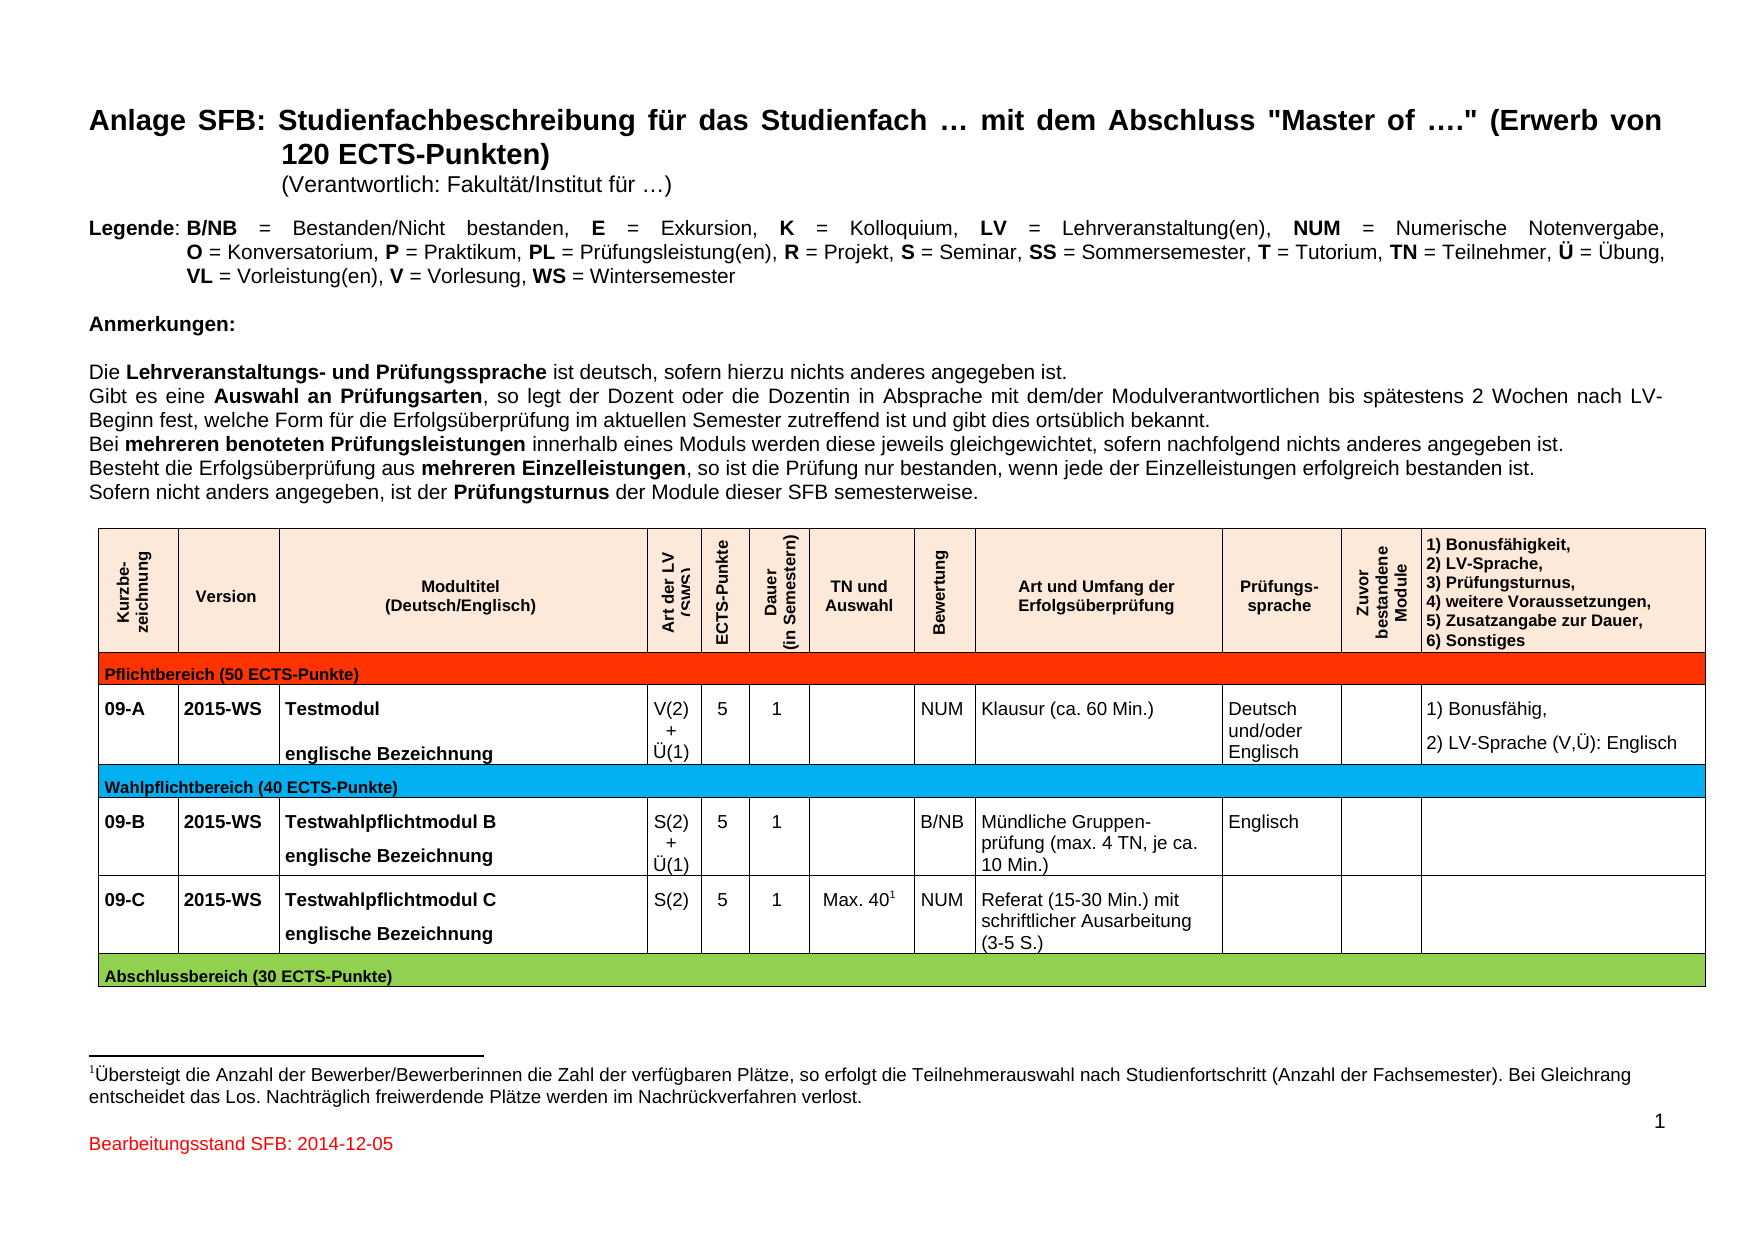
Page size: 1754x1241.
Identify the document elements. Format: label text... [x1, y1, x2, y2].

table_cell V(2) + Ü(1) [648, 685, 701, 764]
table_cell S(2) [648, 876, 701, 953]
table_header Zuvor bestandene Module [1342, 529, 1421, 652]
table_cell B/NB [915, 798, 975, 875]
table_cell 1 [750, 798, 809, 875]
table_cell Testwahlpflichtmodul C englische Bezeichnung [280, 876, 647, 953]
table_cell [1223, 876, 1341, 953]
table_header Art und Umfang der Erfolgsüberprüfung [976, 529, 1222, 652]
table_header 1) Bonusfähigkeit, 2) LV-Sprache, 3) Prüfungsturnus, 4) weitere Voraussetzungen, 5) Zusatzangabe zur Dauer, 6) Sonstiges [1422, 529, 1705, 652]
text Gibt es eine Auswahl an Prüfungsarten, so legt der Dozent oder die Dozentin in Absprache mit dem/der Modulverantwortlichen bis spätestens 2 Wochen nach LV-Beginn fest, welche Form für die Erfolgsüberprüfung im aktuellen Semester zutreffend ist und gibt dies ortsüblich bekannt. [89, 384, 1665, 432]
table_cell [1422, 798, 1705, 875]
table_cell Max. 40 [810, 876, 914, 953]
table_cell Abschlussbereich (30 ECTS-Punkte) [99, 954, 1705, 986]
table_cell 09-C [99, 876, 178, 953]
table_cell Klausur (ca. 60 Min.) [976, 685, 1222, 764]
table_cell 1 [750, 876, 809, 953]
table_cell [1422, 876, 1705, 953]
table_cell Deutsch und/oder Englisch [1223, 685, 1341, 764]
table_header Bewertung [915, 529, 975, 652]
table_cell [810, 798, 914, 875]
table_header TN und Auswahl [810, 529, 914, 652]
text Sofern nicht anders angegeben, ist der Prüfungsturnus der Module dieser SFB semesterweise. [89, 479, 1665, 503]
table_cell 5 [702, 798, 749, 875]
text Anmerkungen: [89, 312, 1665, 336]
table_cell [810, 685, 914, 764]
table_header Dauer (in Semestern) [750, 529, 809, 652]
table_cell 1) Bonusfähig, 2) LV-Sprache (V,Ü): Englisch [1422, 685, 1705, 764]
table_cell NUM [915, 876, 975, 953]
table_cell Testmodul englische Bezeichnung [280, 685, 647, 764]
subtitle Anlage SFB: Studienfachbeschreibung für das Studienfach … mit dem Abschluss "Master of …." (Erwerb von 120 ECTS-Punkten) [89, 103, 1665, 171]
table_cell [1342, 876, 1421, 953]
table_cell 5 [702, 876, 749, 953]
table_cell 09-B [99, 798, 178, 875]
table_cell 2015-WS [179, 798, 279, 875]
table_cell Pflichtbereich (50 ECTS-Punkte) [99, 653, 1705, 684]
table_cell S(2) + Ü(1) [648, 798, 701, 875]
table_header Version [179, 529, 279, 652]
text Legende: B/NB = Bestanden/Nicht bestanden, E = Exkursion, K = Kolloquium, LV = Lehrveranstaltung(en), NUM = Numerische Notenvergabe, O = Konversatorium, P = Praktikum, PL = Prüfungsleistung(en), R = Projekt, S = Seminar, SS = Sommersemester, T = Tutorium, TN = Teilnehmer, Ü = Übung, VL = Vorleistung(en), V = Vorlesung, WS = Wintersemester [89, 216, 1665, 288]
table_cell 5 [702, 685, 749, 764]
table_cell 09-A [99, 685, 178, 764]
table_cell [1342, 798, 1421, 875]
text (Verantwortlich: Fakultät/Institut für …) [281, 171, 1665, 197]
table_cell Referat (15-30 Min.) mit schriftlicher Ausarbeitung (3-5 S.) [976, 876, 1222, 953]
table_header ECTS-Punkte [702, 529, 749, 652]
table_cell 2015-WS [179, 876, 279, 953]
table_header Prüfungs-sprache [1223, 529, 1341, 652]
table_cell 2015-WS [179, 685, 279, 764]
text Die Lehrveranstaltungs- und Prüfungssprache ist deutsch, sofern hierzu nichts anderes angegeben ist. [89, 360, 1665, 384]
table_cell Testwahlpflichtmodul B englische Bezeichnung [280, 798, 647, 875]
table_cell 1 [750, 685, 809, 764]
table_header Art der LV (SWS) [648, 529, 701, 652]
text Bei mehreren benoteten Prüfungsleistungen innerhalb eines Moduls werden diese jeweils gleichgewichtet, sofern nachfolgend nichts anderes angegeben ist. [89, 432, 1665, 456]
table_header Kurzbe-zeichnung [99, 529, 178, 652]
table_cell Englisch [1223, 798, 1341, 875]
table_cell Mündliche Gruppen-prüfung (max. 4 TN, je ca. 10 Min.) [976, 798, 1222, 875]
table_cell NUM [915, 685, 975, 764]
table_cell Wahlpflichtbereich (40 ECTS-Punkte) [99, 765, 1705, 797]
text Besteht die Erfolgsüberprüfung aus mehreren Einzelleistungen, so ist die Prüfung nur bestanden, wenn jede der Einzelleistungen erfolgreich bestanden ist. [89, 456, 1665, 479]
table_header Modultitel (Deutsch/Englisch) [280, 529, 647, 652]
table_cell [1342, 685, 1421, 764]
